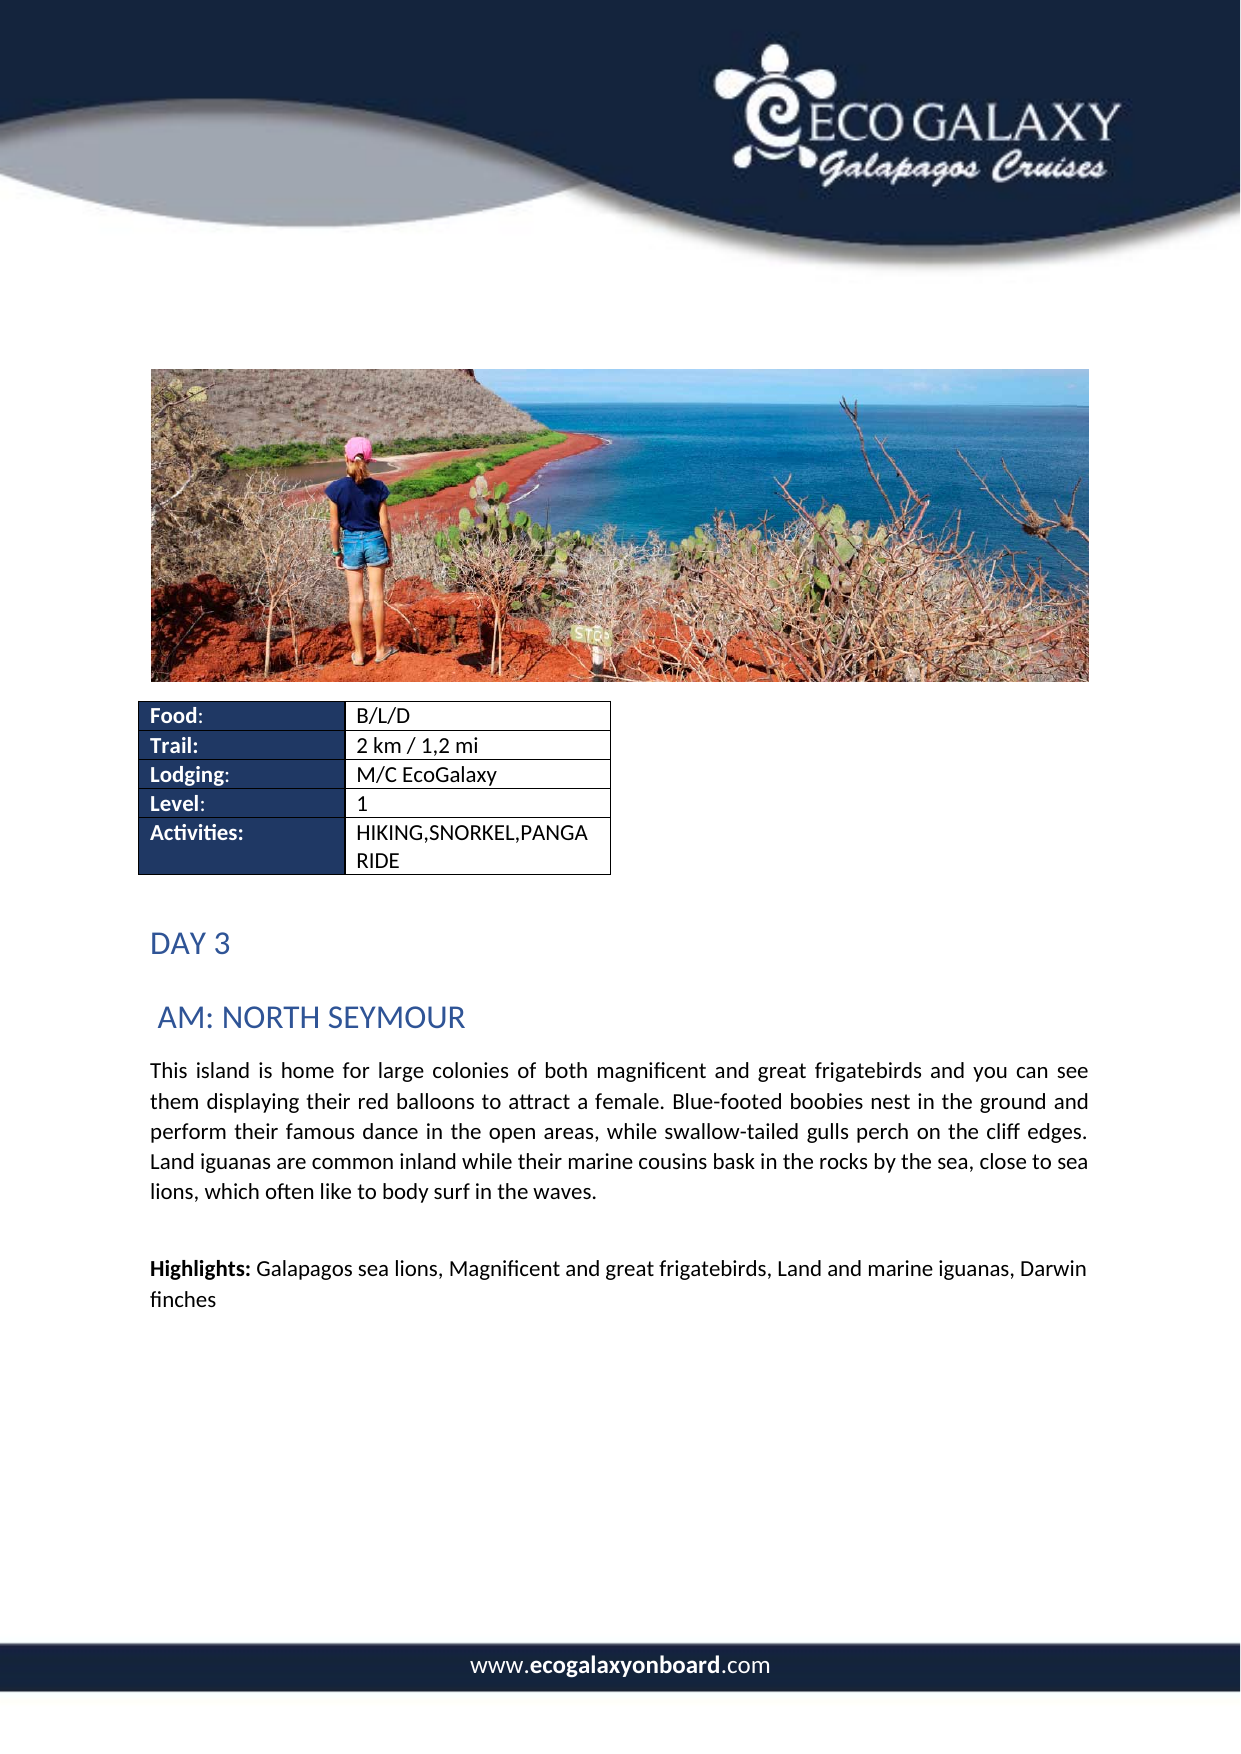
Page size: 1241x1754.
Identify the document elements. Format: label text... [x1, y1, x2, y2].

table_header Food: [139, 702, 344, 730]
table_cell Activities: [139, 818, 344, 874]
table_cell HIKING,SNORKEL,PANGA RIDE [346, 818, 610, 874]
table_cell Trail: [139, 731, 344, 759]
table_cell Level: [139, 789, 344, 817]
picture [151, 369, 1089, 682]
text This island is home for large colonies of both magnificent and great frigatebirds and you can see them displaying their red balloons to attract a female. Blue-footed boobies nest in the ground and perform their famous dance in the open areas, while swallow-tailed gulls perch on the cliff edges. Land iguanas are common inland while their marine cousins bask in the rocks by the sea, close to sea lions, which often like to body surf in the waves. [150, 1057, 1090, 1206]
text Highlights: Galapagos sea lions, Magnificent and great frigatebirds, Land and marine iguanas, Darwin finches [150, 1254, 1090, 1313]
table_cell 1 [346, 789, 610, 817]
text DAY 3 [150, 922, 1090, 963]
table_cell 2 km / 1,2 mi [346, 731, 610, 759]
table_cell M/C EcoGalaxy [346, 760, 610, 788]
table_header B/L/D [346, 702, 610, 730]
text AM: NORTH SEYMOUR [150, 996, 1090, 1037]
picture [0, 0, 1241, 302]
picture [0, 1604, 1241, 1732]
table_cell Lodging: [139, 760, 344, 788]
